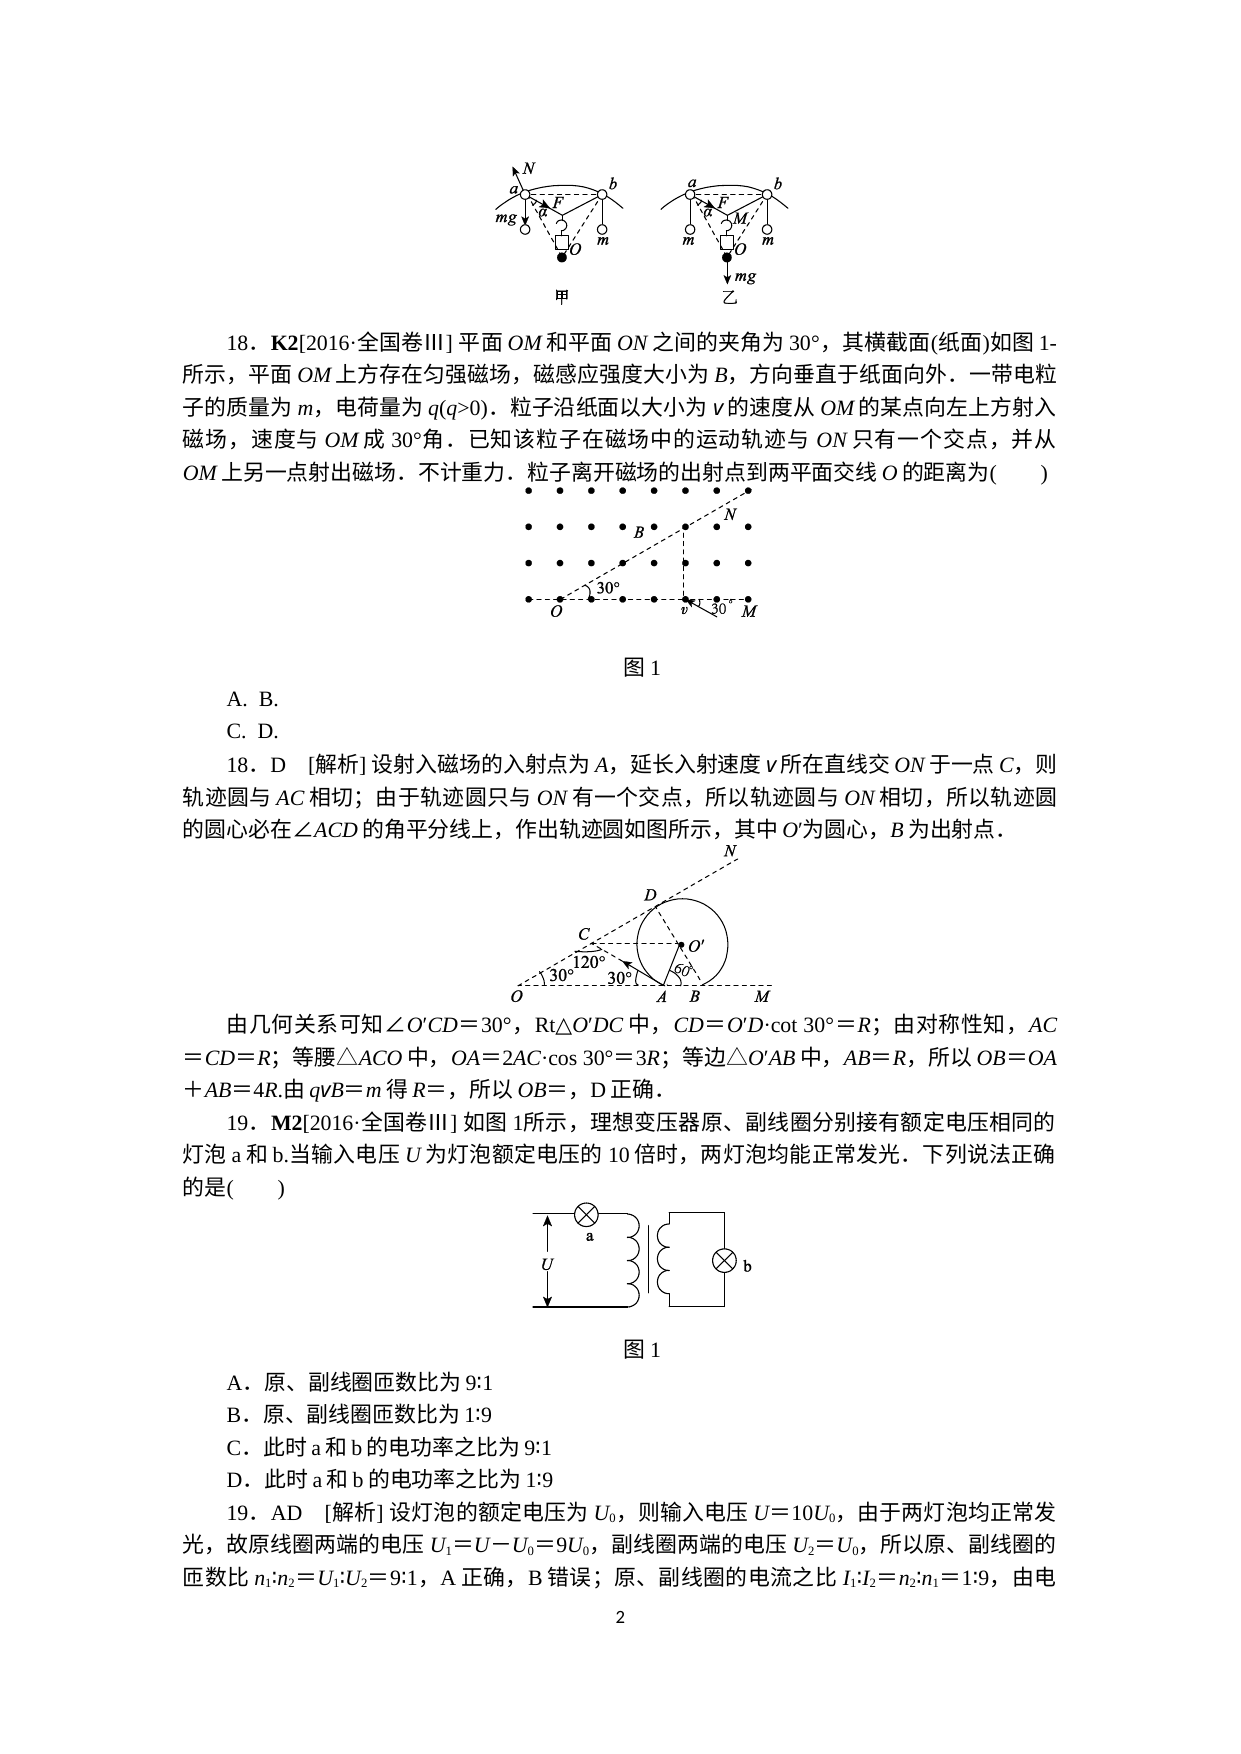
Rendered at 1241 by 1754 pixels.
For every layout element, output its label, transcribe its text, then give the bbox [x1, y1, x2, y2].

text 19．M2[2016·全国卷Ⅲ] 如图1­所示，理想变压器原、副线圈分别接有额定电压相同的灯泡a和b.当输入电压U为灯泡额定电压的10倍时，两灯泡均能正常发光．下列说法正确的是( ) [183, 1104, 1058, 1202]
text 图1­ [183, 649, 1058, 682]
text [183, 1494, 1058, 1592]
text A. B. [183, 682, 1058, 714]
text A．原、副线圈匝数比为9∶1 [183, 1364, 1058, 1397]
text C. D. [183, 714, 1058, 747]
text 由几何关系可知∠O′CD＝30°，Rt△O′DC中，CD＝O′D·cot 30°＝R；由对称性知，AC＝CD＝R；等腰△ACO中，OA＝2AC·cos 30°＝3R；等边△O′AB中，AB＝R，所以OB＝OA＋AB＝4R.由qvB＝m得R＝，所以OB＝，D正确． [183, 1007, 1058, 1104]
text 图1­ [183, 1332, 1058, 1364]
text B．原、副线圈匝数比为1∶9 [183, 1397, 1058, 1429]
text D．此时a和b的电功率之比为1∶9 [183, 1462, 1058, 1494]
text C．此时a和b的电功率之比为9∶1 [183, 1429, 1058, 1462]
text 18．D [解析] 设射入磁场的入射点为A，延长入射速度v所在直线交ON于一点C，则轨迹圆与AC相切；由于轨迹圆只与ON有一个交点，所以轨迹圆与ON相切，所以轨迹圆的圆心必在∠ACD的角平分线上，作出轨迹圆如图所示，其中O′为圆心，B为出射点． [183, 747, 1058, 844]
text 18．K2[2016·全国卷Ⅲ] 平面OM和平面ON之间的夹角为30°，其横截面(纸面)如图1­所示，平面OM上方存在匀强磁场，磁感应强度大小为B，方向垂直于纸面向外．一带电粒子的质量为m，电荷量为q(q>0)．粒子沿纸面以大小为v的速度从OM的某点向左上方射入磁场，速度与OM成30°角．已知该粒子在磁场中的运动轨迹与ON只有一个交点，并从OM上另一点射出磁场．不计重力．粒子离开磁场的出射点到两平面交线O的距离为( ) [183, 324, 1058, 487]
